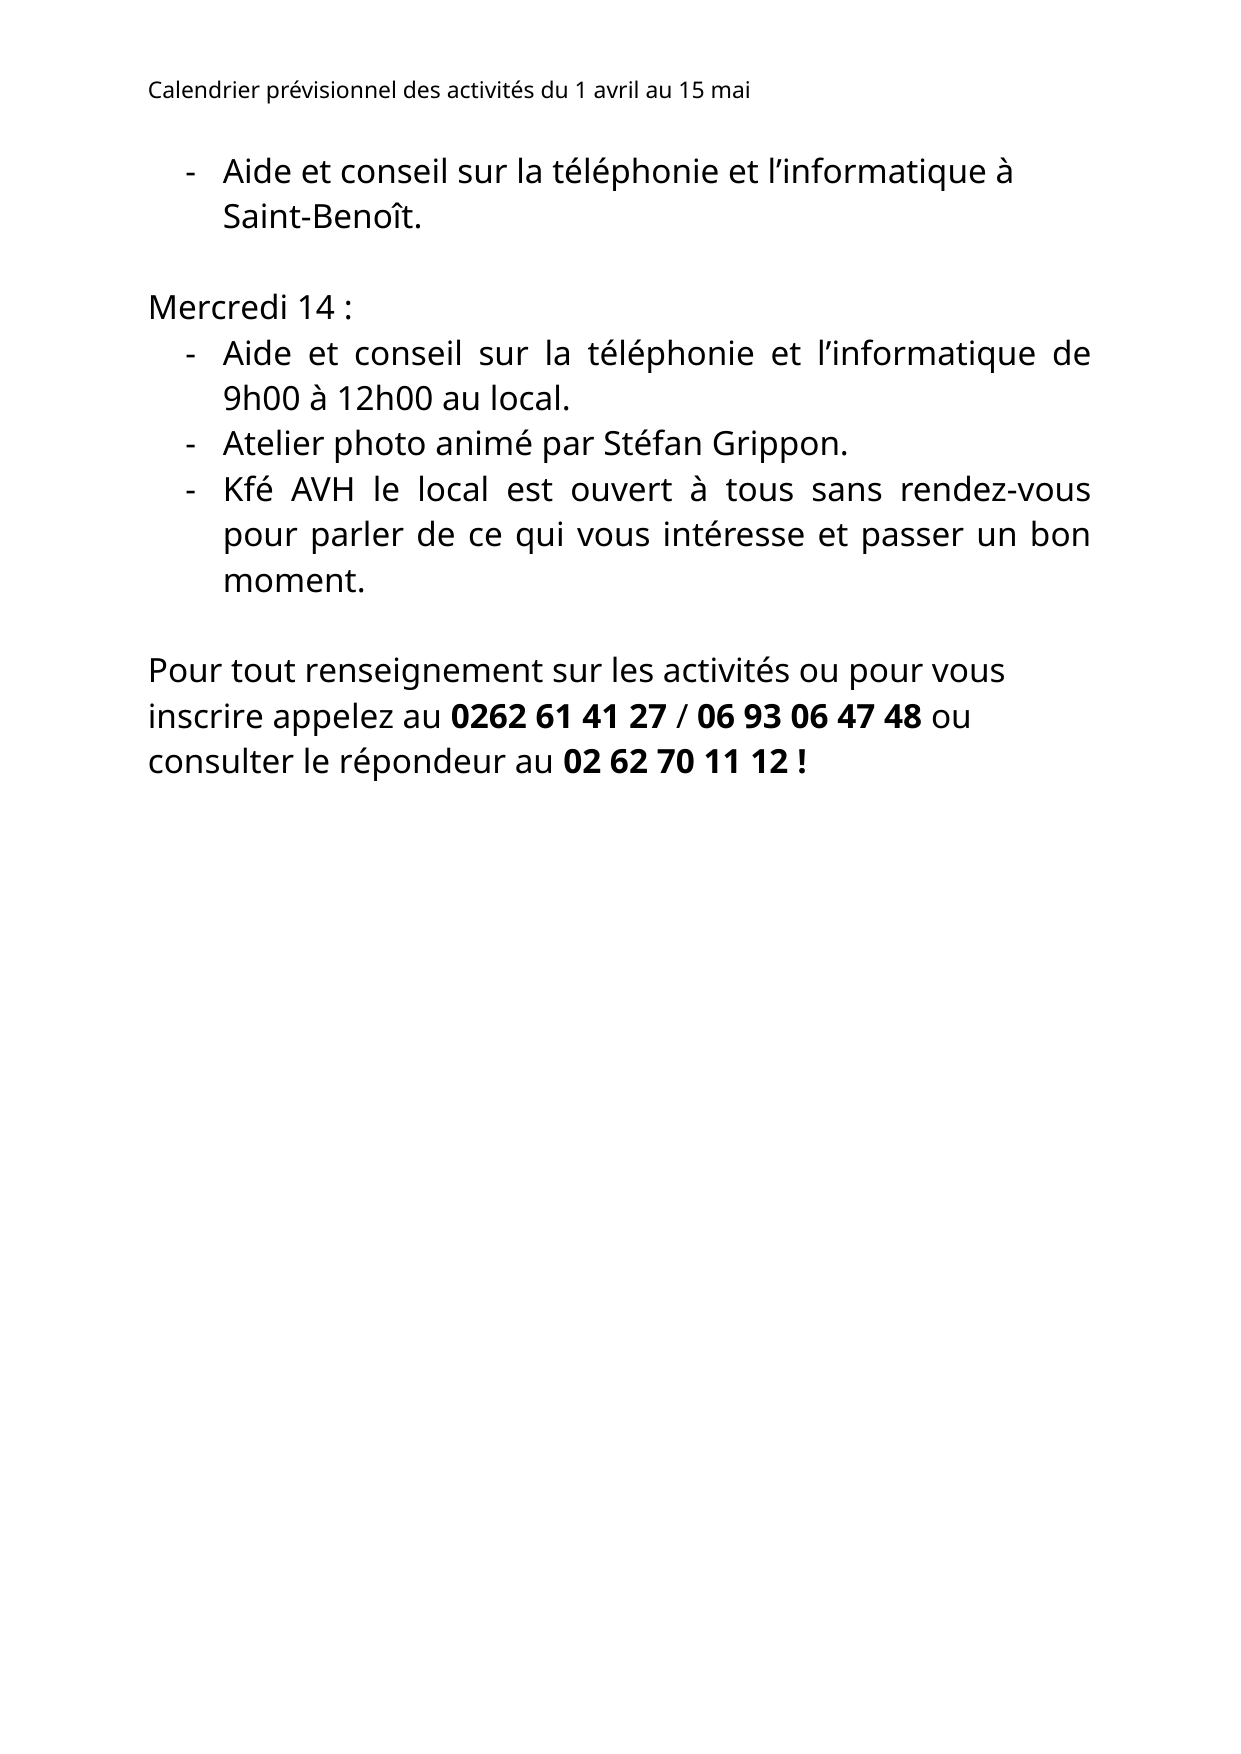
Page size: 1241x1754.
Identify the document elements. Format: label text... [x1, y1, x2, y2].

list Atelier photo animé par Stéfan Grippon. [185, 420, 1093, 466]
list Aide et conseil sur la téléphonie et l’informatique à Saint-Benoît. [185, 148, 1093, 238]
text Mercredi 14 : [148, 284, 1093, 329]
text Pour tout renseignement sur les activités ou pour vous inscrire appelez au 0262 61 41 27 / 06 93 06 47 48 ou consulter le répondeur au 02 62 70 11 12 ! [148, 647, 1093, 783]
list Aide et conseil sur la téléphonie et l’informatique de 9h00 à 12h00 au local. [185, 329, 1093, 420]
list Kfé AVH le local est ouvert à tous sans rendez-vous pour parler de ce qui vous intéresse et passer un bon moment. [185, 466, 1093, 602]
